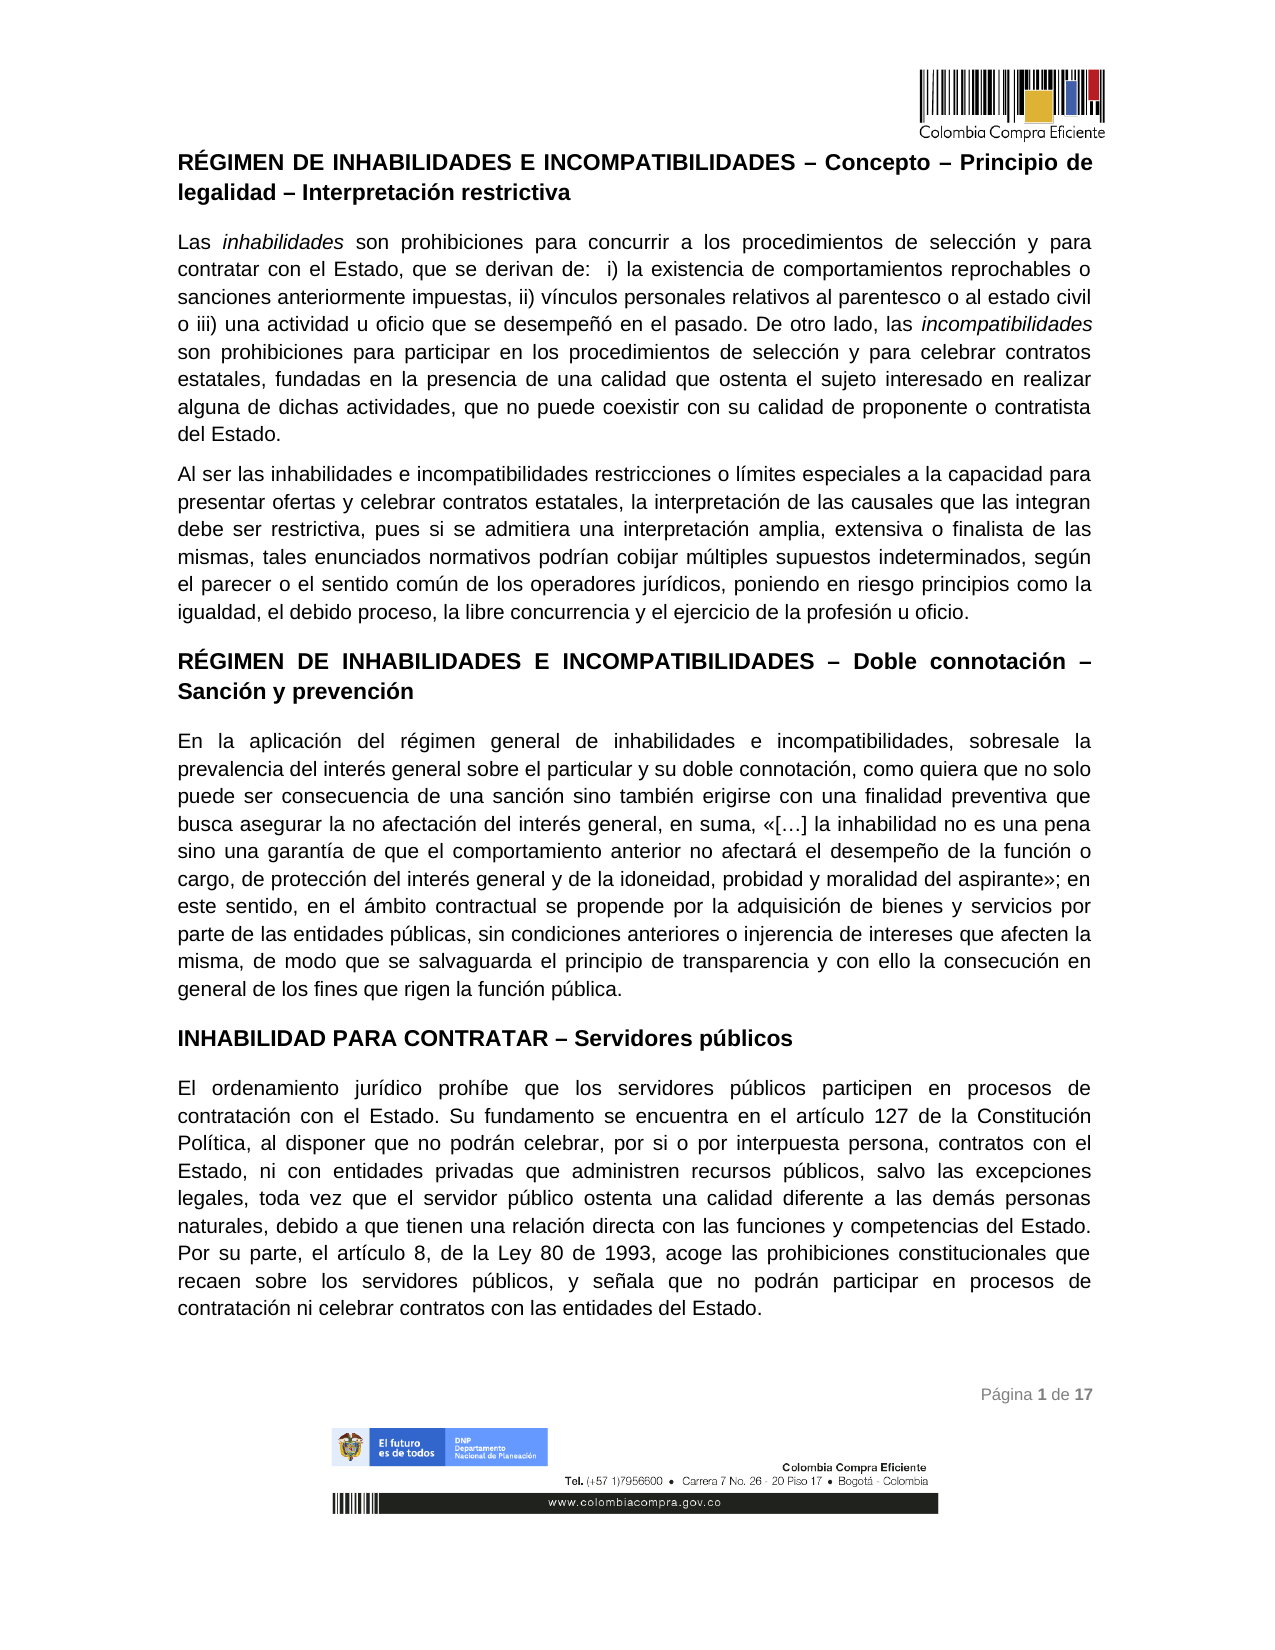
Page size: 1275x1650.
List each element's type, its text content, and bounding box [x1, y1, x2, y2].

text El ordenamiento jurídico prohíbe que los servidores públicos participen en procesos de contratación con el Estado. Su fundamento se encuentra en el artículo 127 de la Constitución Política, al disponer que no podrán celebrar, por si o por interpuesta persona, contratos con el Estado, ni con entidades privadas que administren recursos públicos, salvo las excepciones legales, toda vez que el servidor público ostenta una calidad diferente a las demás personas naturales, debido a que tienen una relación directa con las funciones y competencias del Estado. Por su parte, el artículo 8, de la Ley 80 de 1993, acoge las prohibiciones constitucionales que recaen sobre los servidores públicos, y señala que no podrán participar en procesos de contratación ni celebrar contratos con las entidades del Estado. [177, 1076, 1093, 1320]
text RÉGIMEN DE INHABILIDADES E INCOMPATIBILIDADES – Concepto – Principio de legalidad – Interpretación restrictiva [177, 148, 1093, 205]
text Al ser las inhabilidades e incompatibilidades restricciones o límites especiales a la capacidad para presentar ofertas y celebrar contratos estatales, la interpretación de las causales que las integran debe ser restrictiva, pues si se admitiera una interpretación amplia, extensiva o finalista de las mismas, tales enunciados normativos podrían cobijar múltiples supuestos indeterminados, según el parecer o el sentido común de los operadores jurídicos, poniendo en riesgo principios como la igualdad, el debido proceso, la libre concurrencia y el ejercicio de la profesión u oficio. [177, 462, 1093, 624]
text INHABILIDAD PARA CONTRATAR – Servidores públicos [177, 1025, 1093, 1052]
text Las inhabilidades son prohibiciones para concurrir a los procedimientos de selección y para contratar con el Estado, que se derivan de: i) la existencia de comportamientos reprochables o sanciones anteriormente impuestas, ii) vínculos personales relativos al parentesco o al estado civil o iii) una actividad u oficio que se desempeñó en el pasado. De otro lado, las incompatibilidades son prohibiciones para participar en los procedimientos de selección y para celebrar contratos estatales, fundadas en la presencia de una calidad que ostenta el sujeto interesado en realizar alguna de dichas actividades, que no puede coexistir con su calidad de proponente o contratista del Estado. [177, 230, 1093, 446]
picture [911, 63, 1112, 145]
text RÉGIMEN DE INHABILIDADES E INCOMPATIBILIDADES – Doble connotación –Sanción y prevención [177, 648, 1093, 705]
picture [331, 1428, 939, 1514]
text En la aplicación del régimen general de inhabilidades e incompatibilidades, sobresale la prevalencia del interés general sobre el particular y su doble connotación, como quiera que no solo puede ser consecuencia de una sanción sino también erigirse con una finalidad preventiva que busca asegurar la no afectación del interés general, en suma, «[…] la inhabilidad no es una pena sino una garantía de que el comportamiento anterior no afectará el desempeño de la función o cargo, de protección del interés general y de la idoneidad, probidad y moralidad del aspirante»; en este sentido, en el ámbito contractual se propende por la adquisición de bienes y servicios por parte de las entidades públicas, sin condiciones anteriores o injerencia de intereses que afecten la misma, de modo que se salvaguarda el principio de transparencia y con ello la consecución en general de los fines que rigen la función pública. [177, 729, 1093, 1001]
